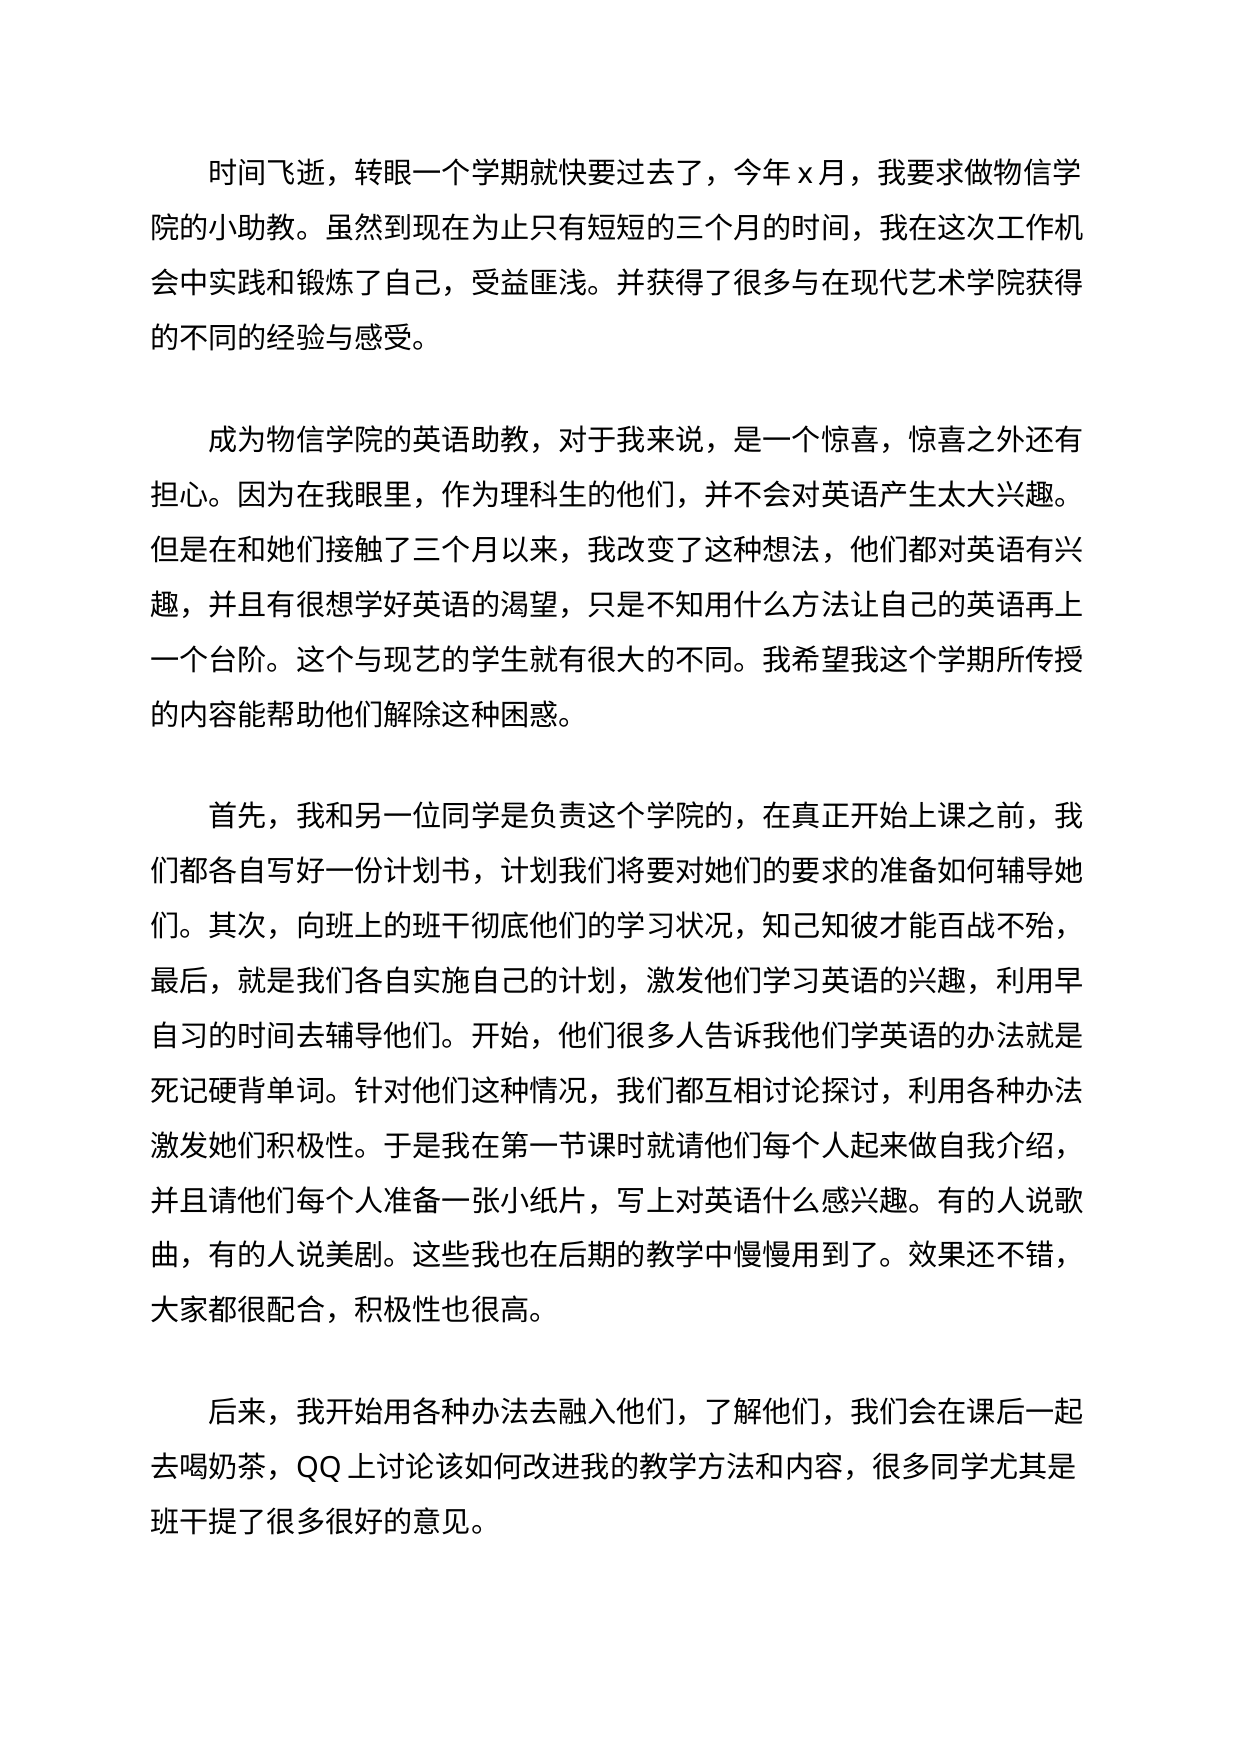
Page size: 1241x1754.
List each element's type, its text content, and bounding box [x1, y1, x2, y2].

text 首先，我和另一位同学是负责这个学院的，在真正开始上课之前，我们都各自写好一份计划书，计划我们将要对她们的要求的准备如何辅导她们。其次，向班上的班干彻底他们的学习状况，知己知彼才能百战不殆，最后，就是我们各自实施自己的计划，激发他们学习英语的兴趣，利用早自习的时间去辅导他们。开始，他们很多人告诉我他们学英语的办法就是死记硬背单词。针对他们这种情况，我们都互相讨论探讨，利用各种办法激发她们积极性。于是我在第一节课时就请他们每个人起来做自我介绍，并且请他们每个人准备一张小纸片，写上对英语什么感兴趣。有的人说歌曲，有的人说美剧。这些我也在后期的教学中慢慢用到了。效果还不错，大家都很配合，积极性也很高。 [150, 793, 1090, 1329]
text 时间飞逝，转眼一个学期就快要过去了，今年x月，我要求做物信学院的小助教。虽然到现在为止只有短短的三个月的时间，我在这次工作机会中实践和锻炼了自己，受益匪浅。并获得了很多与在现代艺术学院获得的不同的经验与感受。 [150, 150, 1090, 357]
text 成为物信学院的英语助教，对于我来说，是一个惊喜，惊喜之外还有担心。因为在我眼里，作为理科生的他们，并不会对英语产生太大兴趣。但是在和她们接触了三个月以来，我改变了这种想法，他们都对英语有兴趣，并且有很想学好英语的渴望，只是不知用什么方法让自己的英语再上一个台阶。这个与现艺的学生就有很大的不同。我希望我这个学期所传授的内容能帮助他们解除这种困惑。 [150, 417, 1090, 733]
text 后来，我开始用各种办法去融入他们，了解他们，我们会在课后一起去喝奶茶，QQ上讨论该如何改进我的教学方法和内容，很多同学尤其是班干提了很多很好的意见。 [150, 1389, 1090, 1541]
